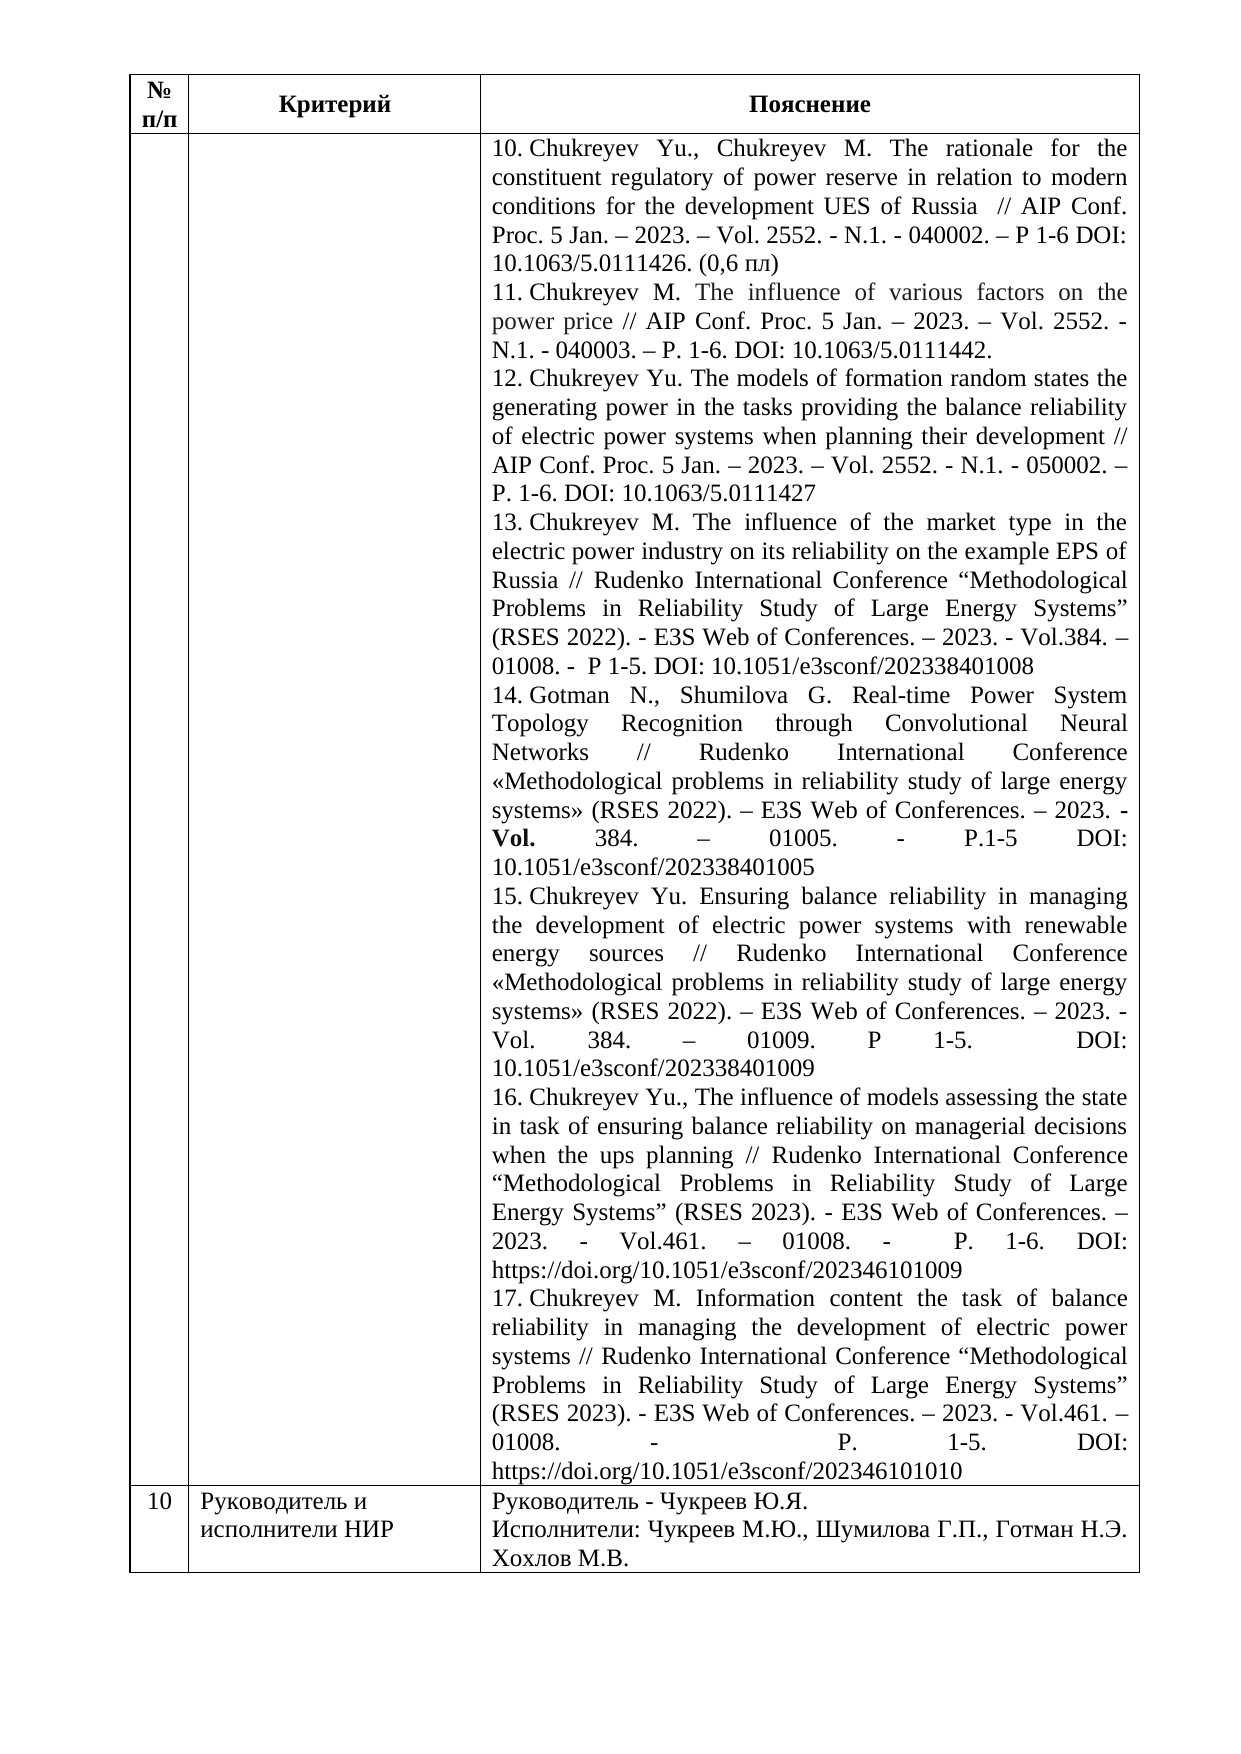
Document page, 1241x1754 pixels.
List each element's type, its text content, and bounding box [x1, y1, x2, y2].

table_header Пояснение [481, 75, 1139, 132]
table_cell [189, 134, 480, 1485]
table_header № п/п [131, 75, 188, 132]
table_header Критерий [189, 75, 480, 132]
table_cell 9 [131, 134, 188, 1485]
table_cell 10 [131, 1486, 188, 1572]
table_cell Руководитель - Чукреев Ю.Я. Исполнители: Чукреев М.Ю., Шумилова Г.П., Готман Н.Э. Хохлов М.В. [481, 1486, 1139, 1572]
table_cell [481, 134, 1139, 1485]
table_cell Руководитель и исполнители НИР [189, 1486, 480, 1572]
